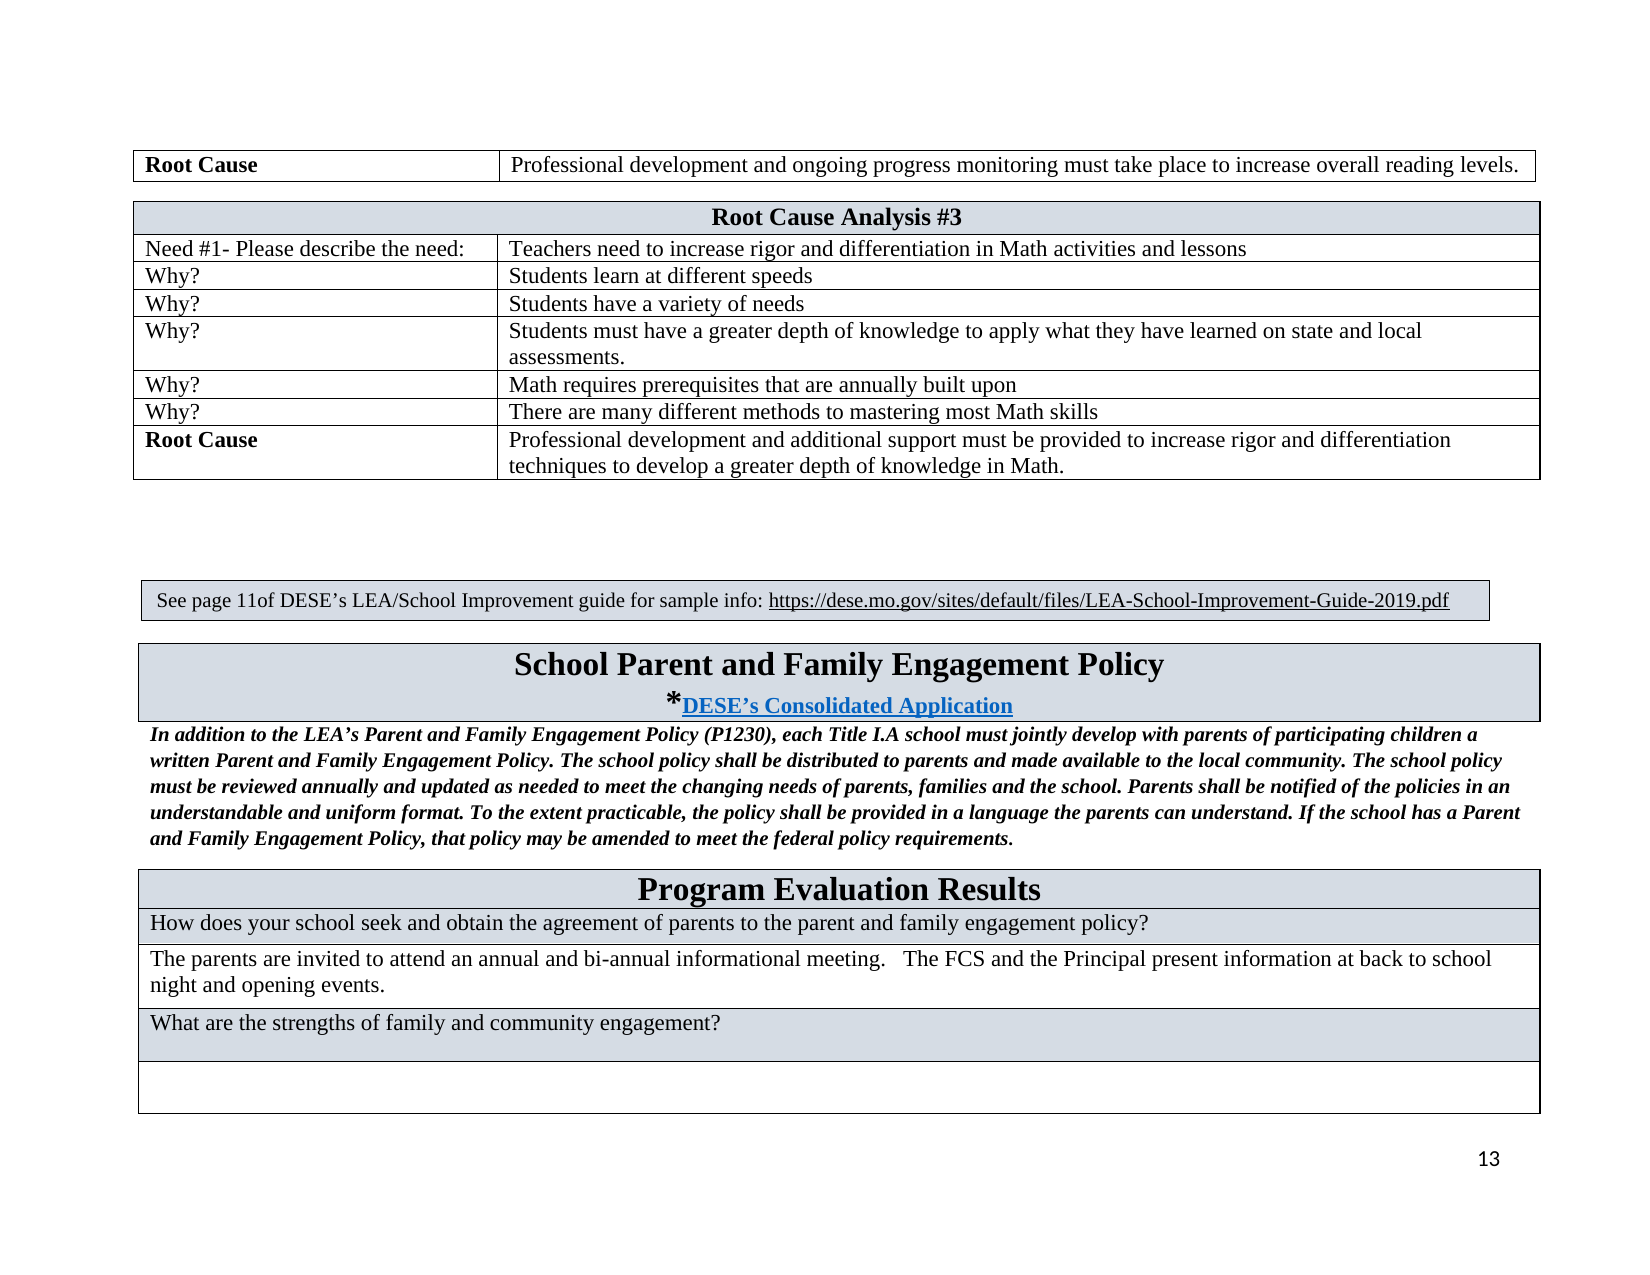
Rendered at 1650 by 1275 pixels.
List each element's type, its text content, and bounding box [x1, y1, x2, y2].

table_cell Root Cause [134, 426, 497, 478]
table_header Root Cause Analysis #3 [134, 202, 1539, 234]
table_cell The parents are invited to attend an annual and bi-annual informational meeting. The FCS and the Principal present information at back to school night and opening events. [139, 945, 1539, 1008]
table_cell Why? [134, 290, 497, 316]
table_cell Why? [134, 371, 497, 397]
table_cell Why? [134, 317, 497, 370]
table_cell Root Cause [134, 151, 499, 181]
table_cell Students learn at different speeds [498, 262, 1539, 289]
table_cell Why? [134, 399, 497, 425]
table_cell In addition to the LEA’s Parent and Family Engagement Policy (P1230), each Title I.A school must jointly develop with parents of participating children a written Parent and Family Engagement Policy. The school policy shall be distributed to parents and made available to the local community. The school policy must be reviewed annually and updated as needed to meet the changing needs of parents, families and the school. Parents shall be notified of the policies in an understandable and uniform format. To the extent practicable, the policy shall be provided in a language the parents can understand. If the school has a Parent and Family Engagement Policy, that policy may be amended to meet the federal policy requirements. [139, 722, 1540, 869]
table_cell Why? [134, 262, 497, 289]
table_cell Program Evaluation Results [139, 870, 1539, 908]
table_cell What are the strengths of family and community engagement? [139, 1009, 1539, 1061]
table_cell Professional development and ongoing progress monitoring must take place to increase overall reading levels. [500, 151, 1535, 181]
table_cell Professional development and additional support must be provided to increase rigor and differentiation techniques to develop a greater depth of knowledge in Math. [498, 426, 1539, 478]
table_cell Teachers need to increase rigor and differentiation in Math activities and lessons [498, 235, 1539, 261]
table_cell [139, 1062, 1539, 1113]
table_cell Need #1- Please describe the need: [134, 235, 497, 261]
table_cell Students must have a greater depth of knowledge to apply what they have learned on state and local assessments. [498, 317, 1539, 370]
table_cell Math requires prerequisites that are annually built upon [498, 371, 1539, 397]
table_cell There are many different methods to mastering most Math skills [498, 399, 1539, 425]
table_cell How does your school seek and obtain the agreement of parents to the parent and family engagement policy? [139, 909, 1539, 943]
table_cell Students have a variety of needs [498, 290, 1539, 316]
table_header School Parent and Family Engagement Policy *DESE’s Consolidated Application [139, 644, 1539, 721]
